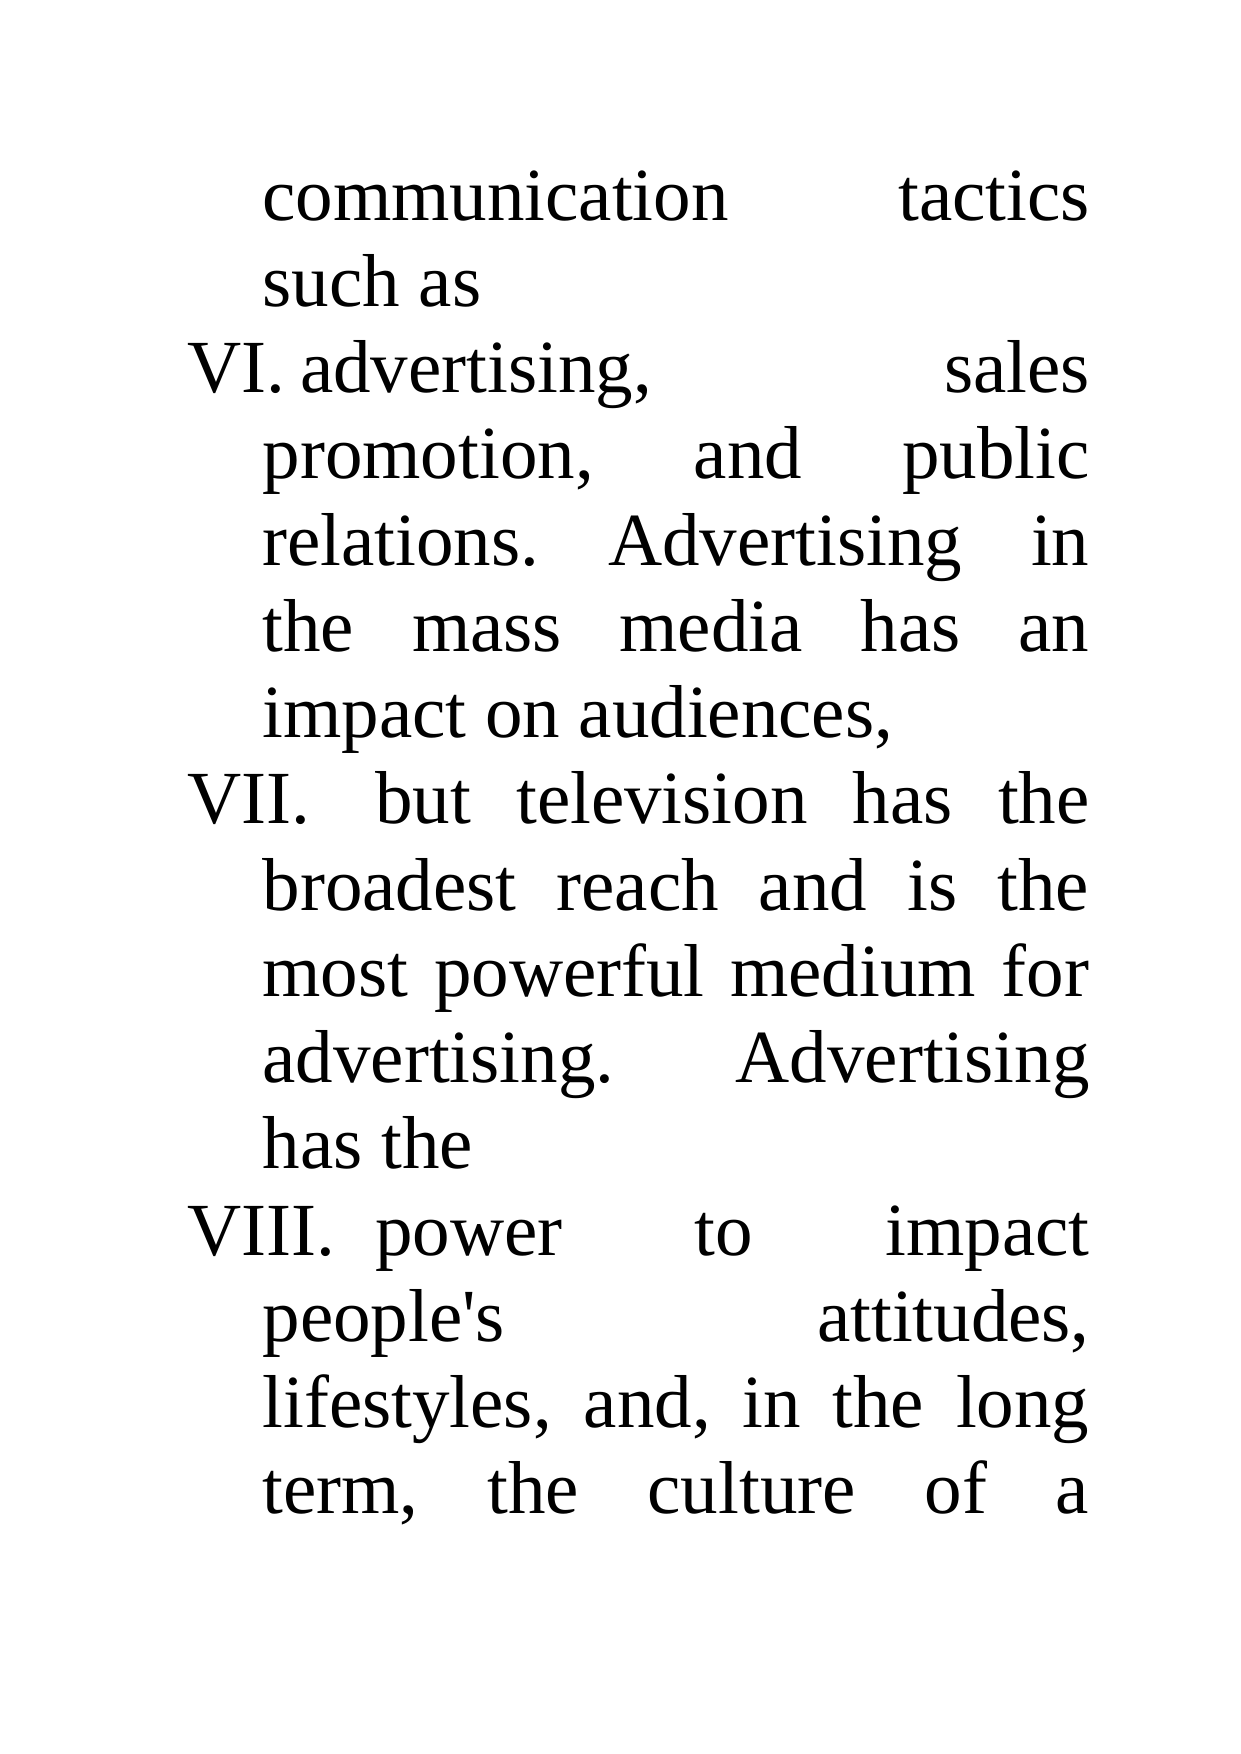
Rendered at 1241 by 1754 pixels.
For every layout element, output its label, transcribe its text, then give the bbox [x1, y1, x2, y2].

list but television has the broadest reach and is the most powerful medium for advertising. Advertising has the [187, 754, 1090, 1185]
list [187, 150, 1090, 322]
list advertising, sales promotion, and public relations. Advertising in the mass media has an impact on audiences, [187, 322, 1090, 754]
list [187, 1185, 1090, 1530]
